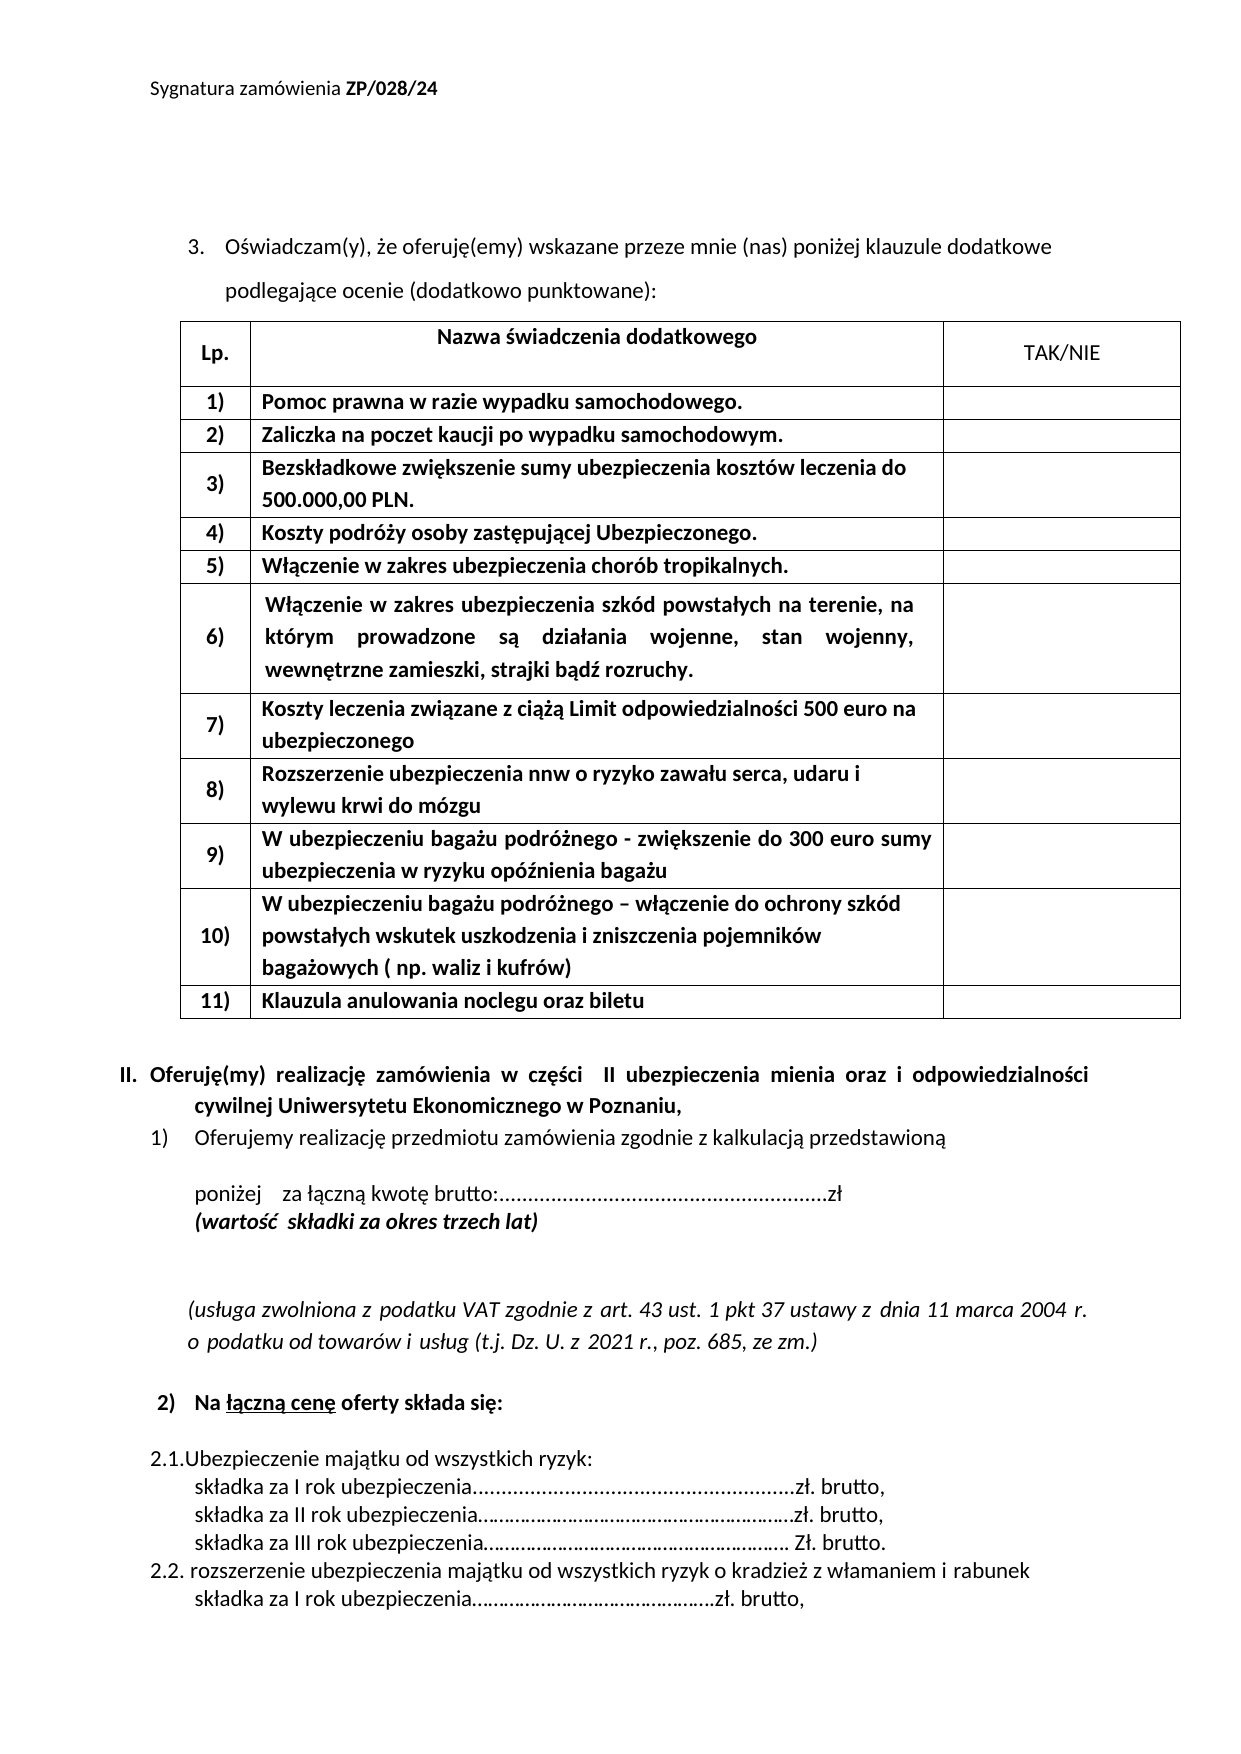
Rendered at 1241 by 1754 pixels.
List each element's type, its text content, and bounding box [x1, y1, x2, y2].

table_cell 4) [181, 518, 250, 550]
table_cell [944, 889, 1180, 985]
table_cell [944, 453, 1180, 517]
text (usługa zwolniona z podatku VAT zgodnie z art. 43 ust. 1 pkt 37 ustawy z dnia 11 marca 2004 r. o podatku od towarów i usług (t.j. Dz. U. z 2021 r., poz. 685, ze zm.) [187, 1295, 1090, 1356]
table_cell 9) [181, 824, 250, 888]
table_cell 7) [181, 694, 250, 758]
list Oferujemy realizację przedmiotu zamówienia zgodnie z kalkulacją przedstawioną [150, 1123, 1090, 1151]
list Na łączną cenę oferty składa się: [157, 1388, 1090, 1416]
list Oświadczam(y), że oferuję(emy) wskazane przeze mnie (nas) poniżej klauzule dodatkowe [187, 232, 1090, 260]
table_cell [944, 759, 1180, 823]
table_cell Koszty podróży osoby zastępującej Ubezpieczonego. [251, 518, 943, 550]
table_cell [944, 986, 1180, 1018]
table_cell Klauzula anulowania noclegu oraz biletu [251, 986, 943, 1018]
table_cell Bezskładkowe zwiększenie sumy ubezpieczenia kosztów leczenia do 500.000,00 PLN. [251, 453, 943, 517]
table_cell 3) [181, 453, 250, 517]
text podlegające ocenie (dodatkowo punktowane): [225, 276, 1090, 304]
text 2.2. rozszerzenie ubezpieczenia majątku od wszystkich ryzyk o kradzież z włamaniem i rabunek [150, 1556, 1090, 1584]
table_cell Zaliczka na poczet kaucji po wypadku samochodowym. [251, 420, 943, 452]
list Oferuję(my) realizację zamówienia w części II ubezpieczenia mienia oraz i odpowiedzialności cywilnej Uniwersytetu Ekonomicznego w Poznaniu, [119, 1060, 1090, 1119]
text 2.1.Ubezpieczenie majątku od wszystkich ryzyk: [150, 1444, 1090, 1472]
text składka za I rok ubezpieczenia........................................................zł. brutto, [150, 1472, 1090, 1500]
table_cell [944, 551, 1180, 583]
table_cell 5) [181, 551, 250, 583]
table_cell [944, 824, 1180, 888]
table_cell Rozszerzenie ubezpieczenia nnw o ryzyko zawału serca, udaru i wylewu krwi do mózgu [251, 759, 943, 823]
text (wartość składki za okres trzech lat) [194, 1207, 1090, 1235]
table_cell Włączenie w zakres ubezpieczenia chorób tropikalnych. [251, 551, 943, 583]
table_cell [944, 420, 1180, 452]
text składka za I rok ubezpieczenia……………………………………….zł. brutto, [150, 1584, 1090, 1612]
table_cell Koszty leczenia związane z ciążą Limit odpowiedzialności 500 euro na ubezpieczonego [251, 694, 943, 758]
table_cell [944, 387, 1180, 419]
text poniżej za łączną kwotę brutto:.........................................................zł [194, 1179, 1090, 1207]
table_header TAK/NIE [944, 322, 1180, 386]
table_cell 8) [181, 759, 250, 823]
table_cell 6) [181, 584, 250, 693]
text składka za II rok ubezpieczenia……………………………………………………zł. brutto, [150, 1500, 1090, 1528]
table_header Lp. [181, 322, 250, 386]
text składka za III rok ubezpieczenia…………………………………………………. Zł. brutto. [150, 1528, 1090, 1556]
table_cell 2) [181, 420, 250, 452]
table_cell W ubezpieczeniu bagażu podróżnego - zwiększenie do 300 euro sumy ubezpieczenia w ryzyku opóźnienia bagażu [251, 824, 943, 888]
table_cell [944, 584, 1180, 693]
table_cell 1) [181, 387, 250, 419]
table_cell [944, 694, 1180, 758]
table_cell 10) [181, 889, 250, 985]
table_cell Pomoc prawna w razie wypadku samochodowego. [251, 387, 943, 419]
table_cell Włączenie w zakres ubezpieczenia szkód powstałych na terenie, na którym prowadzone są działania wojenne, stan wojenny, wewnętrzne zamieszki, strajki bądź rozruchy. [251, 584, 943, 693]
table_cell W ubezpieczeniu bagażu podróżnego – włączenie do ochrony szkód powstałych wskutek uszkodzenia i zniszczenia pojemników bagażowych ( np. waliz i kufrów) [251, 889, 943, 985]
table_cell [944, 518, 1180, 550]
table_header Nazwa świadczenia dodatkowego [251, 322, 943, 386]
table_cell 11) [181, 986, 250, 1018]
